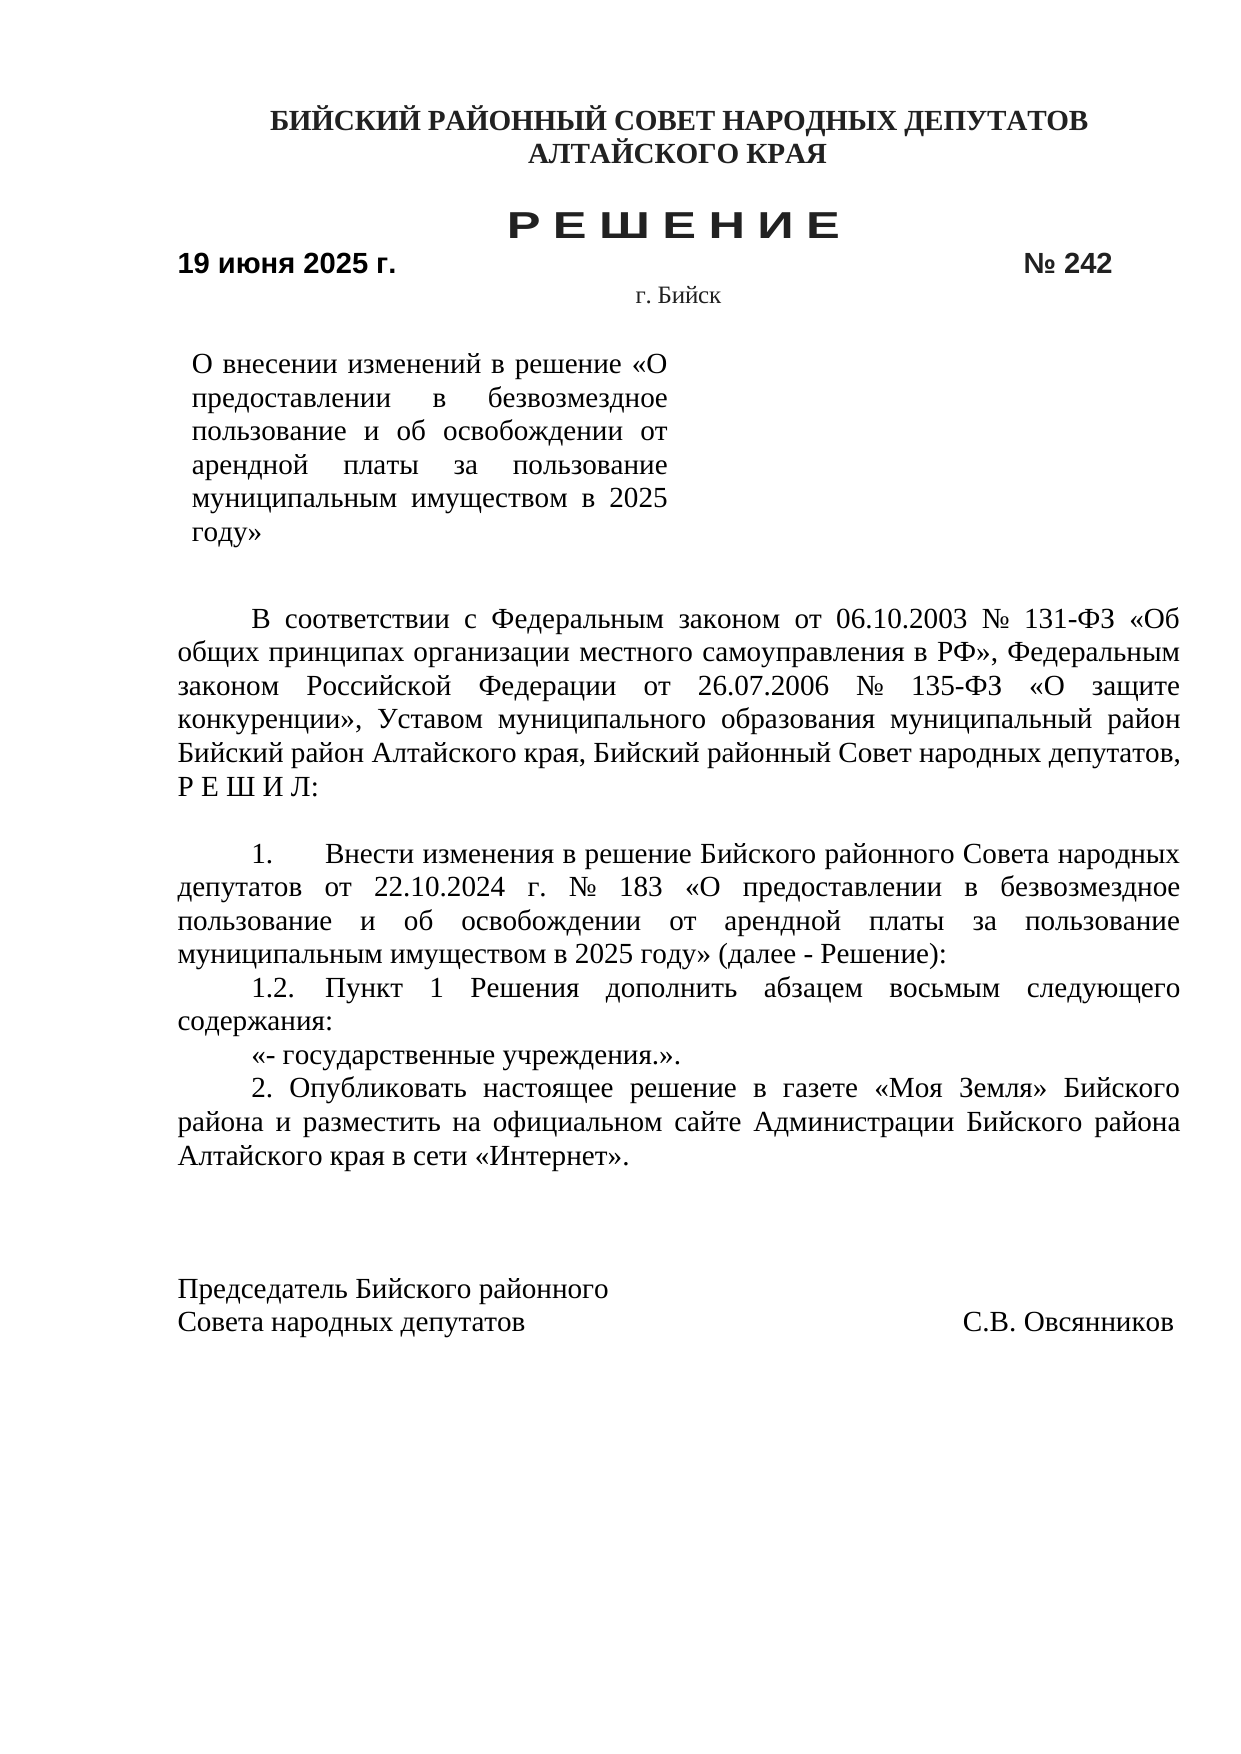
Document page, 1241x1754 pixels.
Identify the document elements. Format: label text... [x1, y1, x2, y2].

text Р Е Ш И Л: [177, 769, 1181, 802]
text «- государственные учреждения.». [177, 1037, 1181, 1071]
text Совета народных депутатов С.В. Овсянников [177, 1305, 1181, 1338]
text 2. Опубликовать настоящее решение в газете «Моя Земля» Бийского района и разместить на официальном сайте Администрации Бийского района Алтайского края в сети «Интернет». [177, 1071, 1181, 1171]
list Пункт 1 Решения дополнить абзацем восьмым следующего содержания: [177, 970, 1181, 1037]
text 19 июня 2025 г. № 242 [177, 246, 1181, 280]
text БИЙСКИЙ РАЙОННЫЙ СОВЕТ НАРОДНЫХ ДЕПУТАТОВ [177, 103, 1181, 136]
text В соответствии с Федеральным законом от 06.10.2003 № 131-ФЗ «Об общих принципах организации местного самоуправления в РФ», Федеральным законом Российской Федерации от 26.07.2006 № 135-ФЗ «О защите конкуренции», Уставом муниципального образования муниципальный район Бийский район Алтайского края, Бийский районный Совет народных депутатов, [177, 601, 1181, 769]
text Р Е Ш Е Н И Е [177, 203, 1170, 246]
text Председатель Бийского районного [177, 1271, 1181, 1305]
list Внести изменения в решение Бийского районного Совета народных депутатов от 22.10.2024 г. № 183 «О предоставлении в безвозмездное пользование и об освобождении от арендной платы за пользование муниципальным имуществом в 2025 году» (далее - Решение): [177, 836, 1181, 970]
text г. Бийск [177, 280, 1179, 309]
text АЛТАЙСКОГО КРАЯ [177, 136, 1178, 170]
